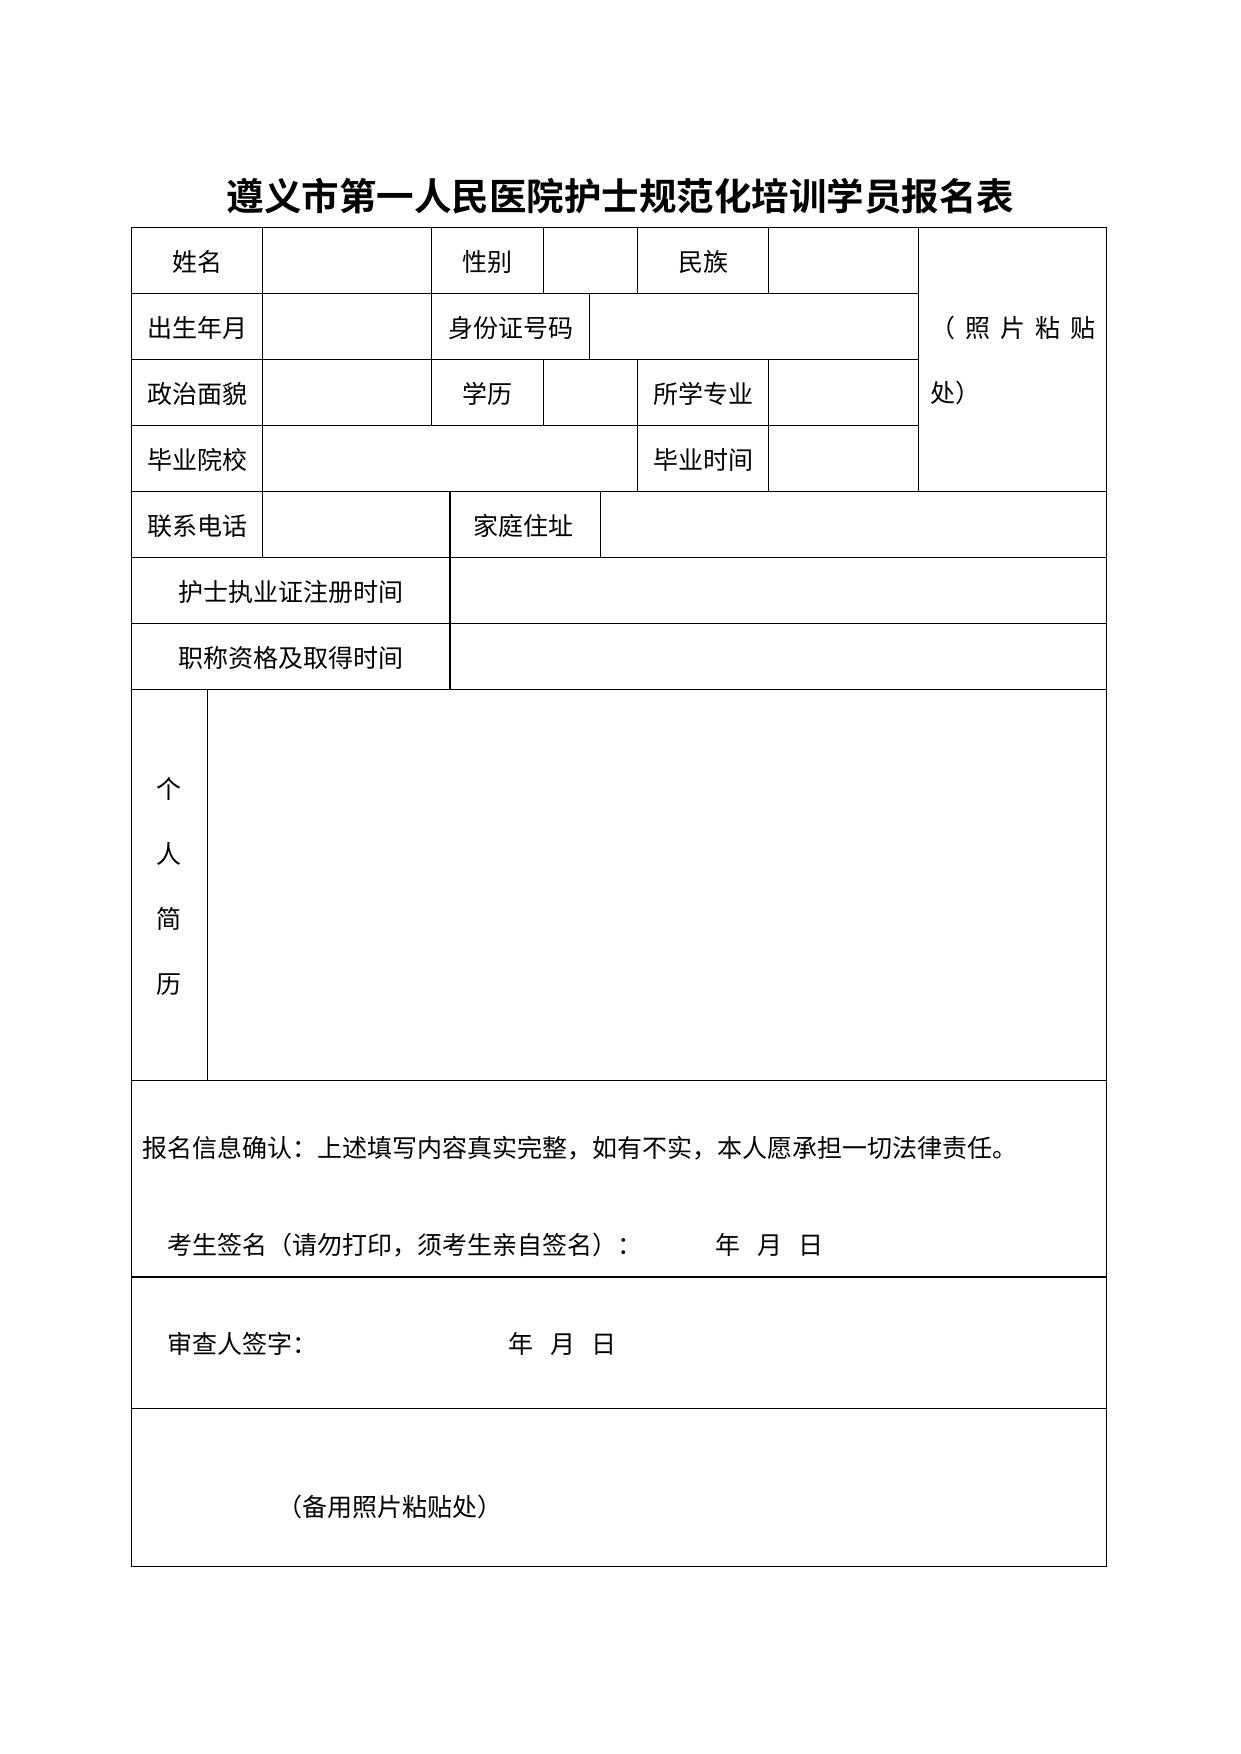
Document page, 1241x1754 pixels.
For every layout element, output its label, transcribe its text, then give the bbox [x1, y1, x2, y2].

table_cell 联系电话 [132, 492, 262, 557]
table_cell 身份证号码 [432, 294, 589, 359]
table_cell [544, 360, 637, 425]
table_cell 政治面貌 [132, 360, 262, 425]
table_cell [451, 558, 1106, 623]
table_cell 毕业时间 [638, 426, 768, 491]
table_cell 个 人 简 历 [132, 690, 207, 1080]
table_header （照片粘贴处） [919, 228, 1106, 491]
table_cell 审查人签字： 年 月 日 [132, 1278, 1106, 1407]
table_cell [263, 426, 637, 491]
text 遵义市第一人民医院护士规范化培训学员报名表 [187, 162, 1053, 227]
table_cell [769, 360, 918, 425]
table_cell [601, 492, 1106, 557]
table_cell 出生年月 [132, 294, 262, 359]
table_cell 家庭住址 [451, 492, 600, 557]
table_header [263, 228, 431, 293]
table_cell [263, 360, 431, 425]
table_cell [263, 492, 449, 557]
table_cell 报名信息确认：上述填写内容真实完整，如有不实，本人愿承担一切法律责任。 考生签名（请勿打印，须考生亲自签名）： 年 月 日 [132, 1081, 1106, 1276]
table_cell 学历 [432, 360, 543, 425]
table_cell [590, 294, 918, 359]
table_cell 护士执业证注册时间 [132, 558, 449, 623]
table_cell 所学专业 [638, 360, 768, 425]
table_cell [263, 294, 431, 359]
table_header 姓名 [132, 228, 262, 293]
table_cell [451, 624, 1106, 689]
table_cell [769, 426, 918, 491]
table_cell 毕业院校 [132, 426, 262, 491]
table_header 民族 [638, 228, 768, 293]
table_cell 职称资格及取得时间 [132, 624, 449, 689]
table_cell [208, 690, 1106, 1080]
table_header [544, 228, 637, 293]
table_cell （备用照片粘贴处） [132, 1409, 1106, 1566]
table_header [769, 228, 918, 293]
table_header 性别 [432, 228, 543, 293]
